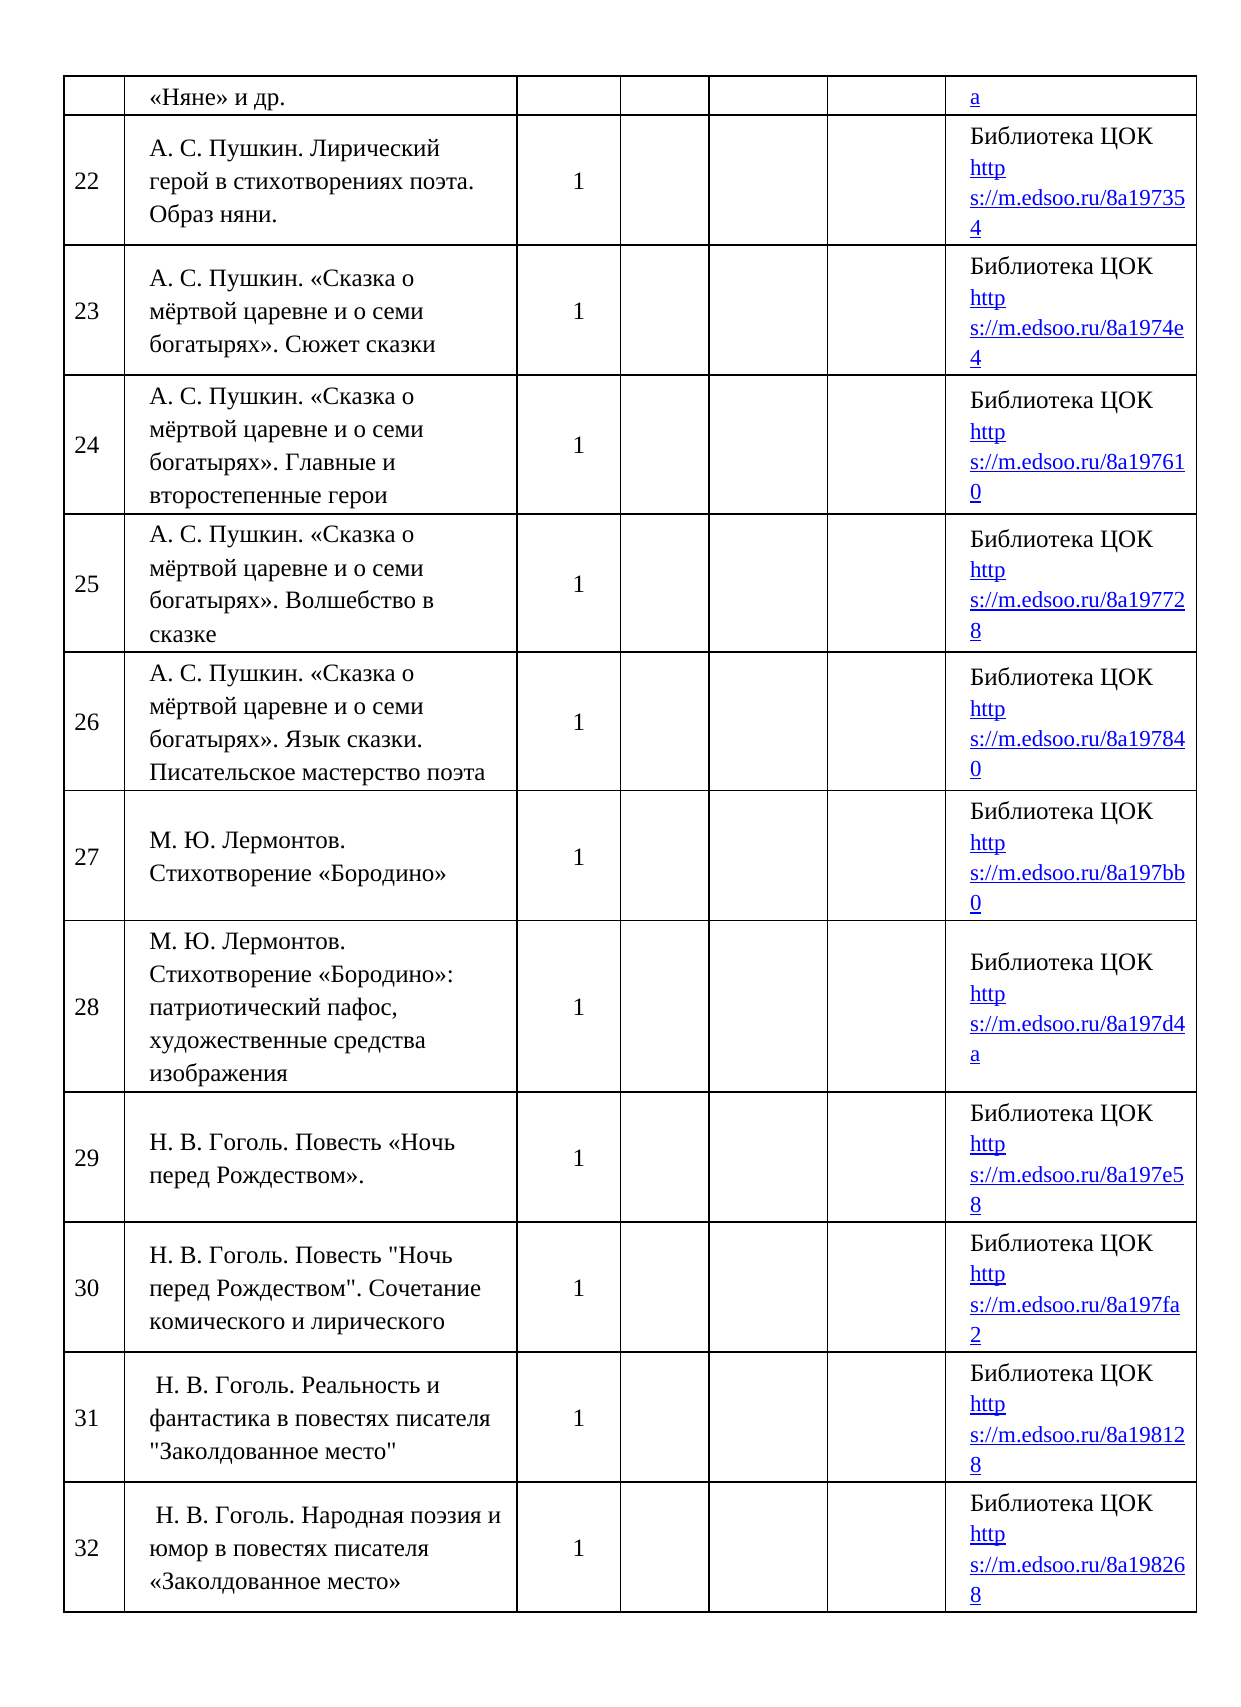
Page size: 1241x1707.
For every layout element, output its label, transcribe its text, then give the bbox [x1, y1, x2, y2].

table_cell [621, 921, 708, 1091]
table_cell [621, 246, 708, 374]
table_cell [710, 515, 827, 651]
table_cell [710, 1483, 827, 1611]
table_cell 21 [65, 77, 124, 114]
table_cell [621, 791, 708, 920]
table_cell [828, 1093, 945, 1221]
table_cell [710, 116, 827, 244]
table_cell 22 [65, 116, 124, 244]
table_cell 28 [65, 921, 124, 1091]
table_cell [621, 515, 708, 651]
table_cell [710, 653, 827, 790]
table_cell [710, 791, 827, 920]
table_cell Библиотека ЦОК https://m.edsoo.ru/8a197354 [946, 116, 1196, 244]
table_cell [946, 77, 1196, 114]
table_cell [710, 1223, 827, 1351]
table_cell [710, 921, 827, 1091]
table_cell [710, 77, 827, 114]
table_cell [125, 77, 516, 114]
table_cell [621, 1223, 708, 1351]
table_cell Библиотека ЦОК https://m.edsoo.ru/8a197bb0 [946, 791, 1196, 920]
table_cell Библиотека ЦОК https://m.edsoo.ru/8a197840 [946, 653, 1196, 790]
table_cell [621, 376, 708, 513]
table_cell 31 [65, 1353, 124, 1481]
table_cell [621, 653, 708, 790]
table_cell [828, 1483, 945, 1611]
table_cell [828, 791, 945, 920]
table_cell Библиотека ЦОК https://m.edsoo.ru/8a197e58 [946, 1093, 1196, 1221]
table_cell А. С. Пушкин. «Сказка о мёртвой царевне и о семи богатырях». Волшебство в сказке [125, 515, 516, 651]
table_cell 27 [65, 791, 124, 920]
table_cell 1 [518, 1353, 620, 1481]
table_cell 29 [65, 1093, 124, 1221]
table_cell 1 [518, 791, 620, 920]
table_cell Библиотека ЦОК https://m.edsoo.ru/8a198128 [946, 1353, 1196, 1481]
table_cell [828, 515, 945, 651]
table_cell [828, 116, 945, 244]
table_cell [828, 376, 945, 513]
table_cell [828, 921, 945, 1091]
table_cell Н. В. Гоголь. Повесть "Ночь перед Рождеством". Сочетание комического и лирического [125, 1223, 516, 1351]
table_cell Библиотека ЦОК https://m.edsoo.ru/8a197728 [946, 515, 1196, 651]
table_cell 24 [65, 376, 124, 513]
table_cell Библиотека ЦОК https://m.edsoo.ru/8a197d4a [946, 921, 1196, 1091]
table_cell [828, 1353, 945, 1481]
table_cell М. Ю. Лермонтов. Стихотворение «Бородино»: патриотический пафос, художественные средства изображения [125, 921, 516, 1091]
table_cell 1 [518, 1223, 620, 1351]
table_cell [828, 246, 945, 374]
table_cell 1 [518, 1483, 620, 1611]
table_cell М. Ю. Лермонтов. Стихотворение «Бородино» [125, 791, 516, 920]
table_cell [828, 1223, 945, 1351]
table_cell 1 [518, 515, 620, 651]
table_cell 30 [65, 1223, 124, 1351]
table_cell Библиотека ЦОК https://m.edsoo.ru/8a197610 [946, 376, 1196, 513]
table_cell [710, 376, 827, 513]
table_cell [621, 1483, 708, 1611]
table_cell А. С. Пушкин. «Сказка о мёртвой царевне и о семи богатырях». Главные и второстепенные герои [125, 376, 516, 513]
table_cell [621, 77, 708, 114]
table_cell 1 [518, 653, 620, 790]
table_cell [621, 1353, 708, 1481]
table_cell Библиотека ЦОК https://m.edsoo.ru/8a1974e4 [946, 246, 1196, 374]
table_cell [621, 1093, 708, 1221]
table_cell 1 [518, 921, 620, 1091]
table_cell Библиотека ЦОК https://m.edsoo.ru/8a197fa2 [946, 1223, 1196, 1351]
table_cell 1 [518, 246, 620, 374]
table_cell А. С. Пушкин. «Сказка о мёртвой царевне и о семи богатырях». Язык сказки. Писательское мастерство поэта [125, 653, 516, 790]
table_cell [621, 116, 708, 244]
table_cell 1 [518, 77, 620, 114]
table_cell Библиотека ЦОК https://m.edsoo.ru/8a198268 [946, 1483, 1196, 1611]
table_cell 1 [518, 376, 620, 513]
table_cell А. С. Пушкин. Лирический герой в стихотворениях поэта. Образ няни. [125, 116, 516, 244]
table_cell 25 [65, 515, 124, 651]
table_cell Н. В. Гоголь. Повесть «Ночь перед Рождеством». [125, 1093, 516, 1221]
table_cell Н. В. Гоголь. Народная поэзия и юмор в повестях писателя «Заколдованное место» [125, 1483, 516, 1611]
table_cell 26 [65, 653, 124, 790]
table_cell [828, 77, 945, 114]
table_cell [710, 1353, 827, 1481]
table_cell 1 [518, 116, 620, 244]
table_cell 23 [65, 246, 124, 374]
table_cell [710, 1093, 827, 1221]
table_cell Н. В. Гоголь. Реальность и фантастика в повестях писателя "Заколдованное место" [125, 1353, 516, 1481]
table_cell [828, 653, 945, 790]
table_cell 1 [518, 1093, 620, 1221]
table_cell 32 [65, 1483, 124, 1611]
table_cell [710, 246, 827, 374]
table_cell А. С. Пушкин. «Сказка о мёртвой царевне и о семи богатырях». Сюжет сказки [125, 246, 516, 374]
